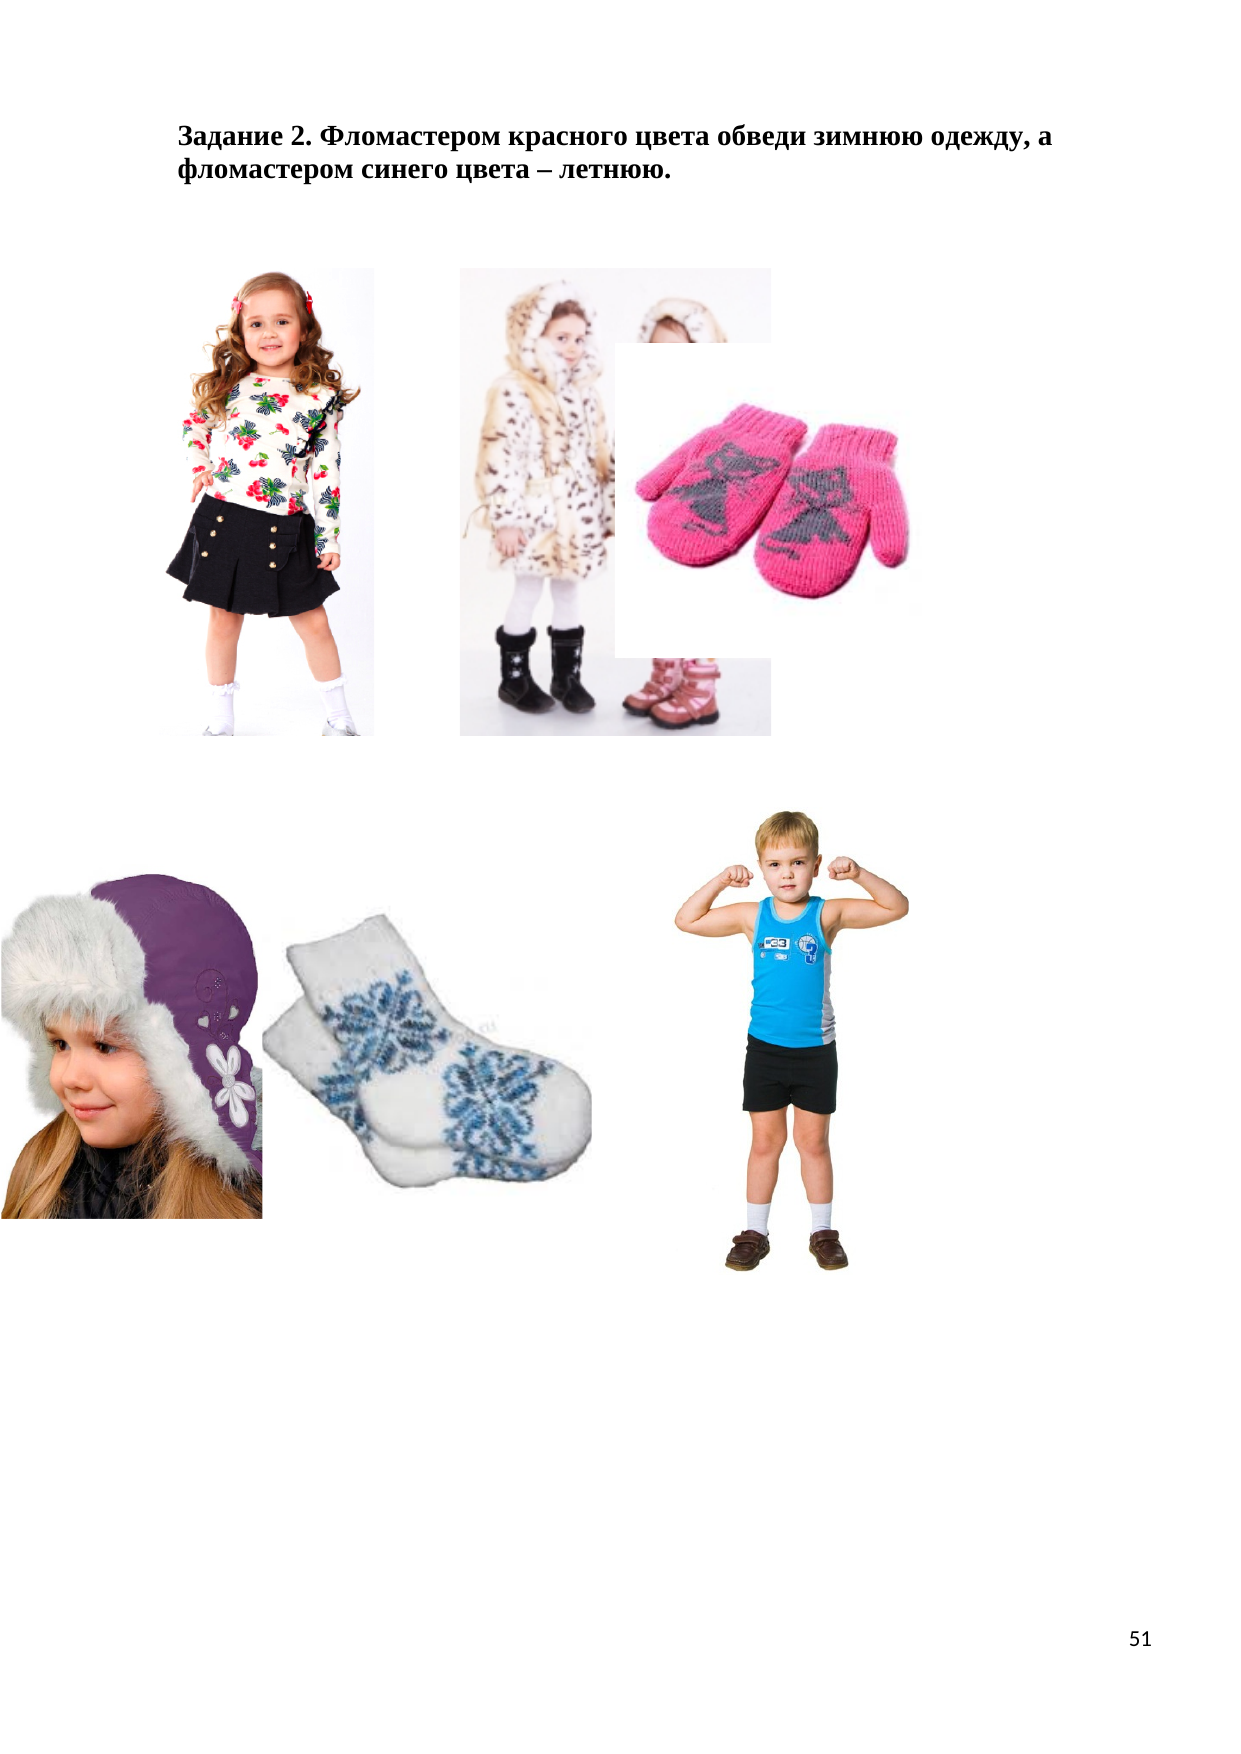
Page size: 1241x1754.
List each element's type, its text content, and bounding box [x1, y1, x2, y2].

picture [458, 268, 930, 734]
picture [671, 807, 909, 1274]
picture [158, 268, 374, 734]
picture [0, 864, 592, 1217]
text Задание 2. Фломастером красного цвета обведи зимнюю одежду, а фломастером синего цвета – летнюю. [177, 118, 1152, 185]
